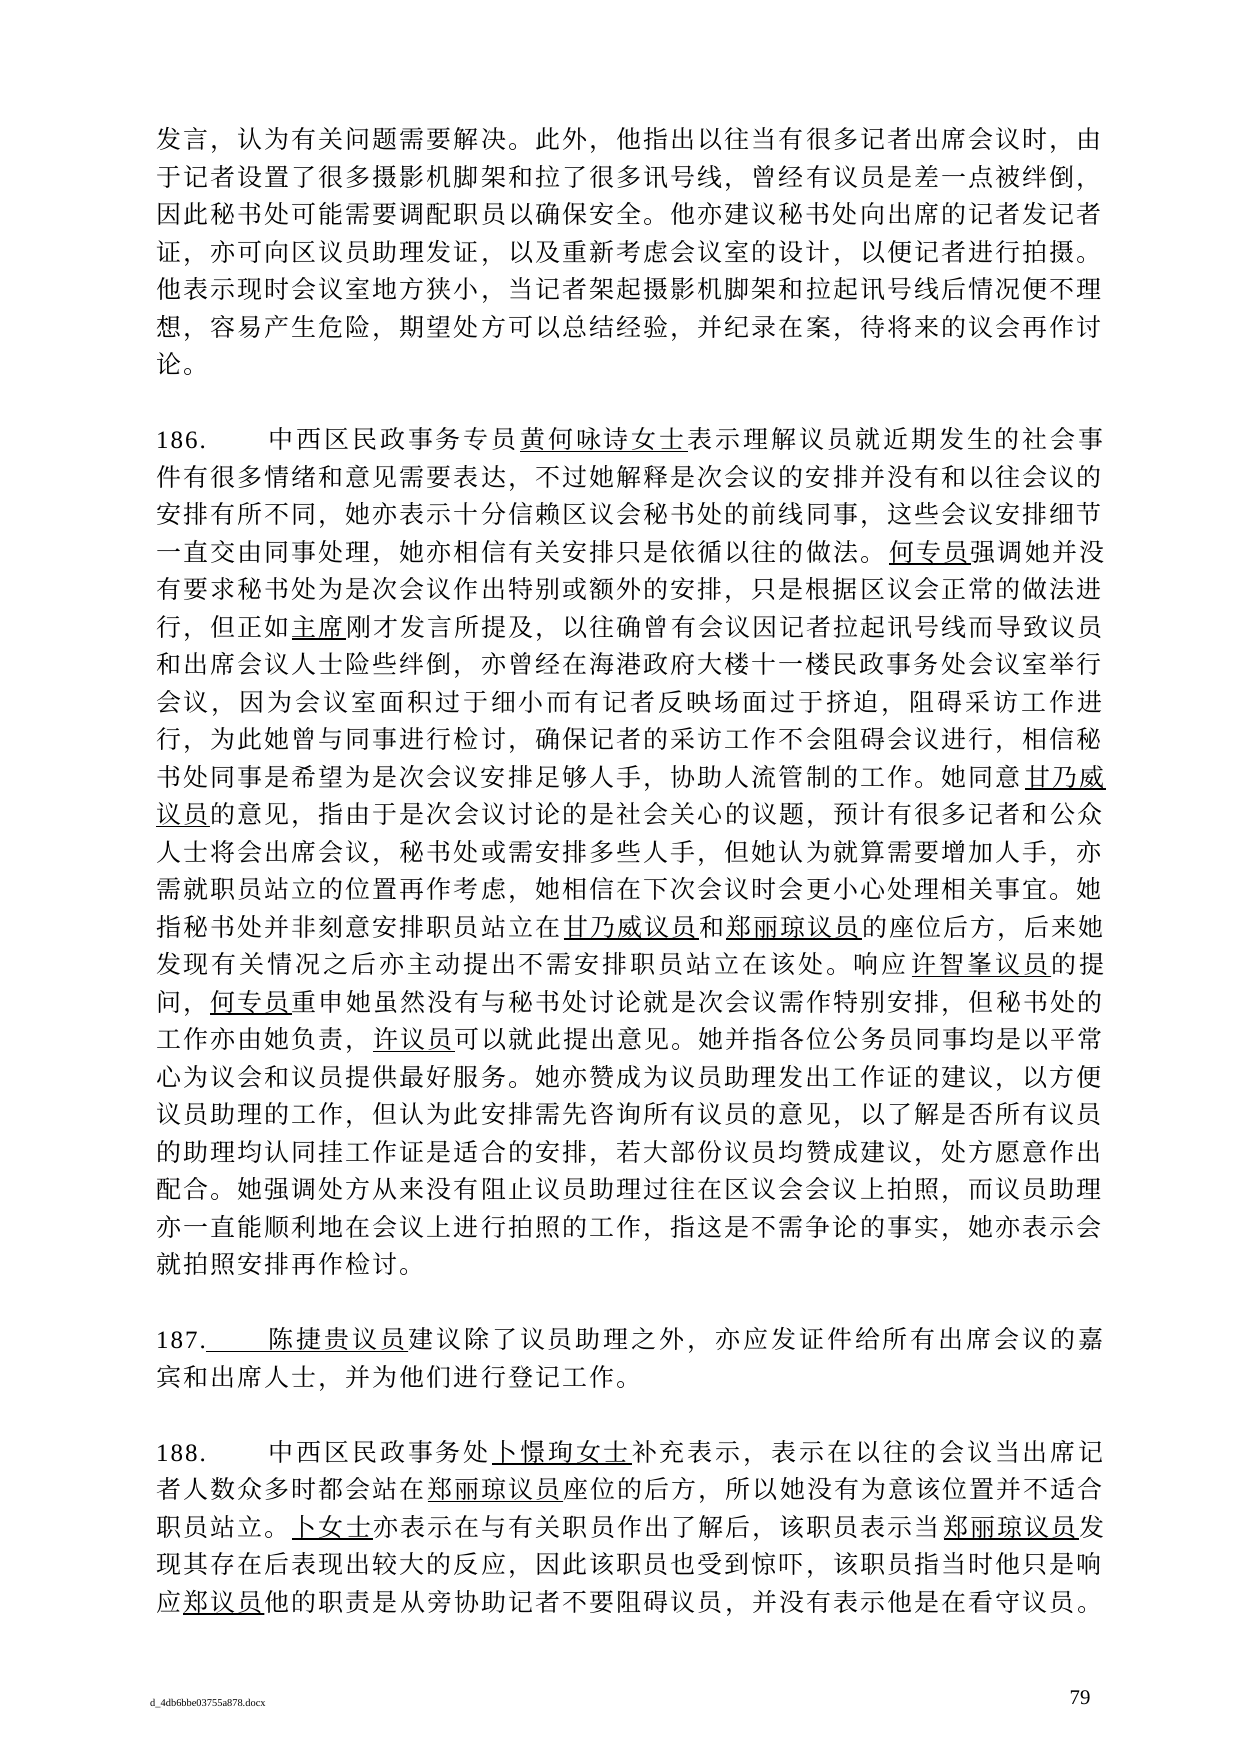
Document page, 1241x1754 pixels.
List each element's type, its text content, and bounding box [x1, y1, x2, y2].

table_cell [153, 118, 1107, 418]
table_cell 陈捷贵议员建议除了议员助理之外，亦应发证件给所有出席会议的嘉宾和出席人士，并为他们进行登记工作。 [153, 1318, 1107, 1431]
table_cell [153, 1431, 1107, 1618]
table_cell 中西区民政事务专员黄何咏诗女士表示理解议员就近期发生的社会事件有很多情绪和意见需要表达，不过她解释是次会议的安排并没有和以往会议的安排有所不同，她亦表示十分信赖区议会秘书处的前线同事，这些会议安排细节一直交由同事处理，她亦相信有关安排只是依循以往的做法。何专员强调她并没有要求秘书处为是次会议作出特别或额外的安排，只是根据区议会正常的做法进行，但正如主席刚才发言所提及，以往确曾有会议因记者拉起讯号线而导致议员和出席会议人士险些绊倒，亦曾经在海港政府大楼十一楼民政事务处会议室举行会议，因为会议室面积过于细小而有记者反映场面过于挤迫，阻碍采访工作进行，为此她曾与同事进行检讨，确保记者的采访工作不会阻碍会议进行，相信秘书处同事是希望为是次会议安排足够人手，协助人流管制的工作。她同意甘乃威议员的意见，指由于是次会议讨论的是社会关心的议题，预计有很多记者和公众人士将会出席会议，秘书处或需安排多些人手，但她认为就算需要增加人手，亦需就职员站立的位置再作考虑，她相信在下次会议时会更小心处理相关事宜。她指秘书处并非刻意安排职员站立在甘乃威议员和郑丽琼议员的座位后方，后来她发现有关情况之后亦主动提出不需安排职员站立在该处。响应许智峯议员的提问，何专员重申她虽然没有与秘书处讨论就是次会议需作特别安排，但秘书处的工作亦由她负责，许议员可以就此提出意见。她并指各位公务员同事均是以平常心为议会和议员提供最好服务。她亦赞成为议员助理发出工作证的建议，以方便议员助理的工作，但认为此安排需先咨询所有议员的意见，以了解是否所有议员的助理均认同挂工作证是适合的安排，若大部份议员均赞成建议，处方愿意作出配合。她强调处方从来没有阻止议员助理过往在区议会会议上拍照，而议员助理亦一直能顺利地在会议上进行拍照的工作，指这是不需争论的事实，她亦表示会就拍照安排再作检讨。 [153, 418, 1107, 1318]
